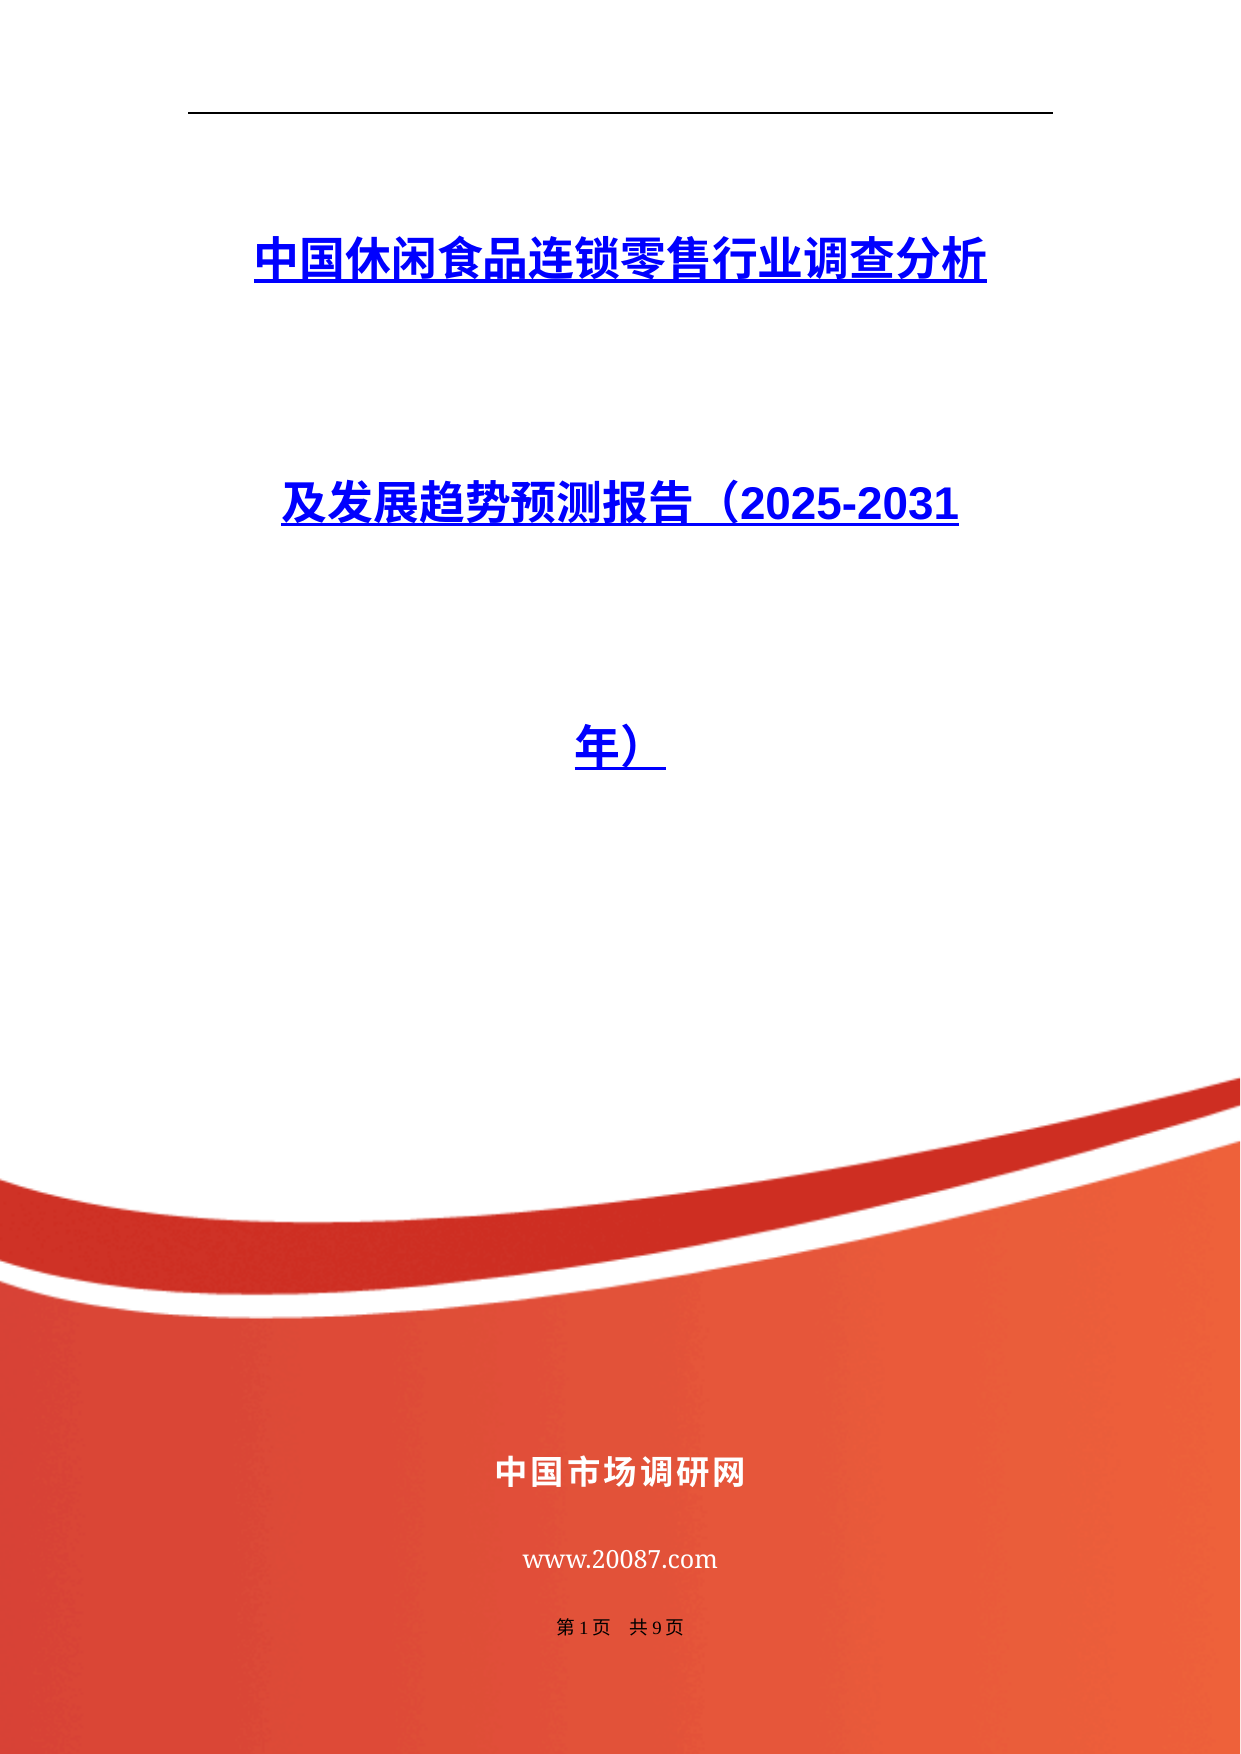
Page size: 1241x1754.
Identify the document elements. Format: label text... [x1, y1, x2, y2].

picture [0, 1006, 1241, 1754]
text www.20087.com [187, 1526, 1053, 1591]
subtitle 中国市场调研网 [187, 1437, 1053, 1502]
table_header 中国休闲食品连锁零售行业调查分析及发展趋势预测报告（2025-2031年） [188, 207, 1053, 871]
